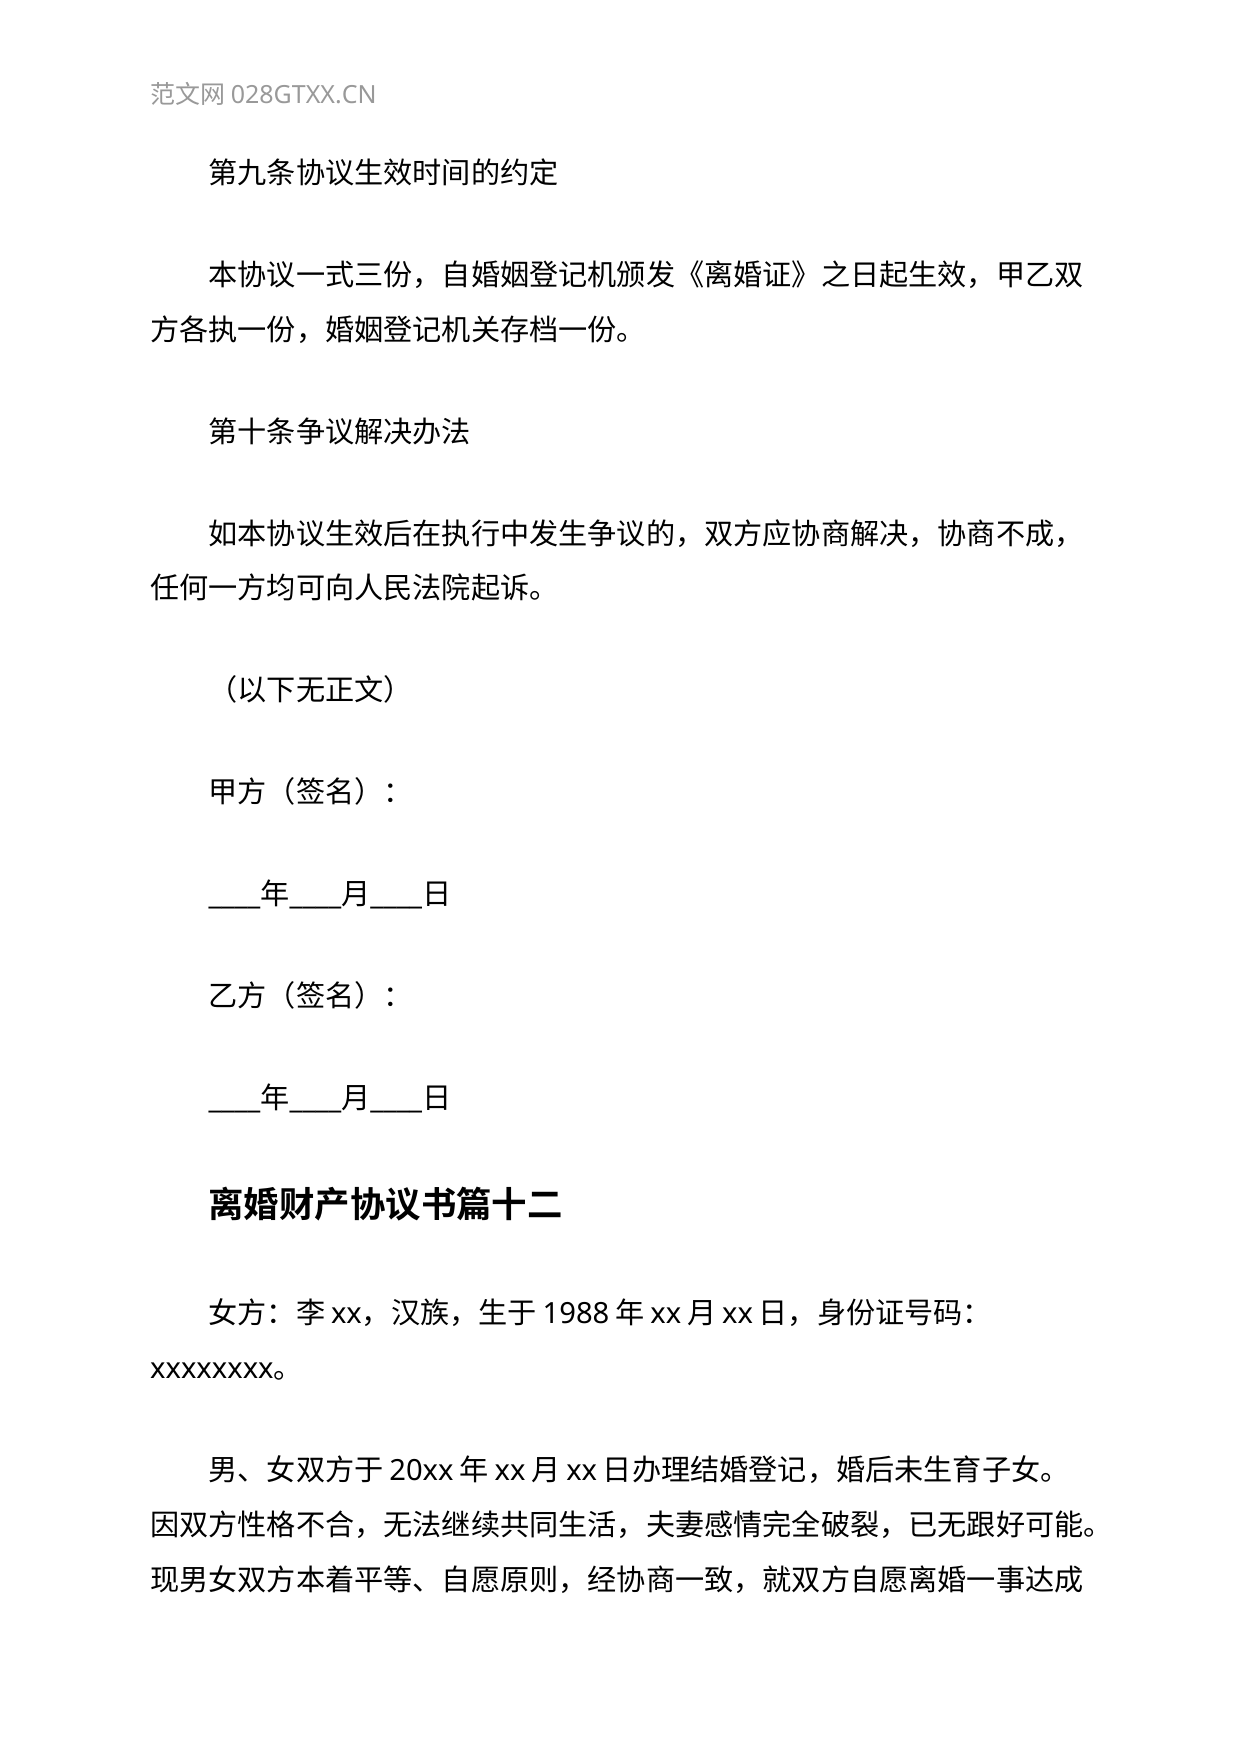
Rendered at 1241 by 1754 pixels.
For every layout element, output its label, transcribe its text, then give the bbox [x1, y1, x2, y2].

text 本协议一式三份，自婚姻登记机颁发《离婚证》之日起生效，甲乙双方各执一份，婚姻登记机关存档一份。 [150, 252, 1090, 349]
text 离婚财产协议书篇十二 [150, 1176, 1090, 1227]
text 如本协议生效后在执行中发生争议的，双方应协商解决，协商不成，任何一方均可向人民法院起诉。 [150, 510, 1090, 607]
text 第十条争议解决办法 [150, 408, 1090, 451]
text ____年____月____日 [150, 870, 1090, 913]
text 第九条协议生效时间的约定 [150, 150, 1090, 192]
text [150, 1447, 1090, 1599]
text 乙方（签名）： [150, 972, 1090, 1015]
text （以下无正文） [150, 667, 1090, 709]
text 女方：李xx，汉族，生于1988年xx月xx日，身份证号码：xxxxxxxx。 [150, 1289, 1090, 1387]
text ____年____月____日 [150, 1074, 1090, 1117]
text 甲方（签名）： [150, 769, 1090, 811]
